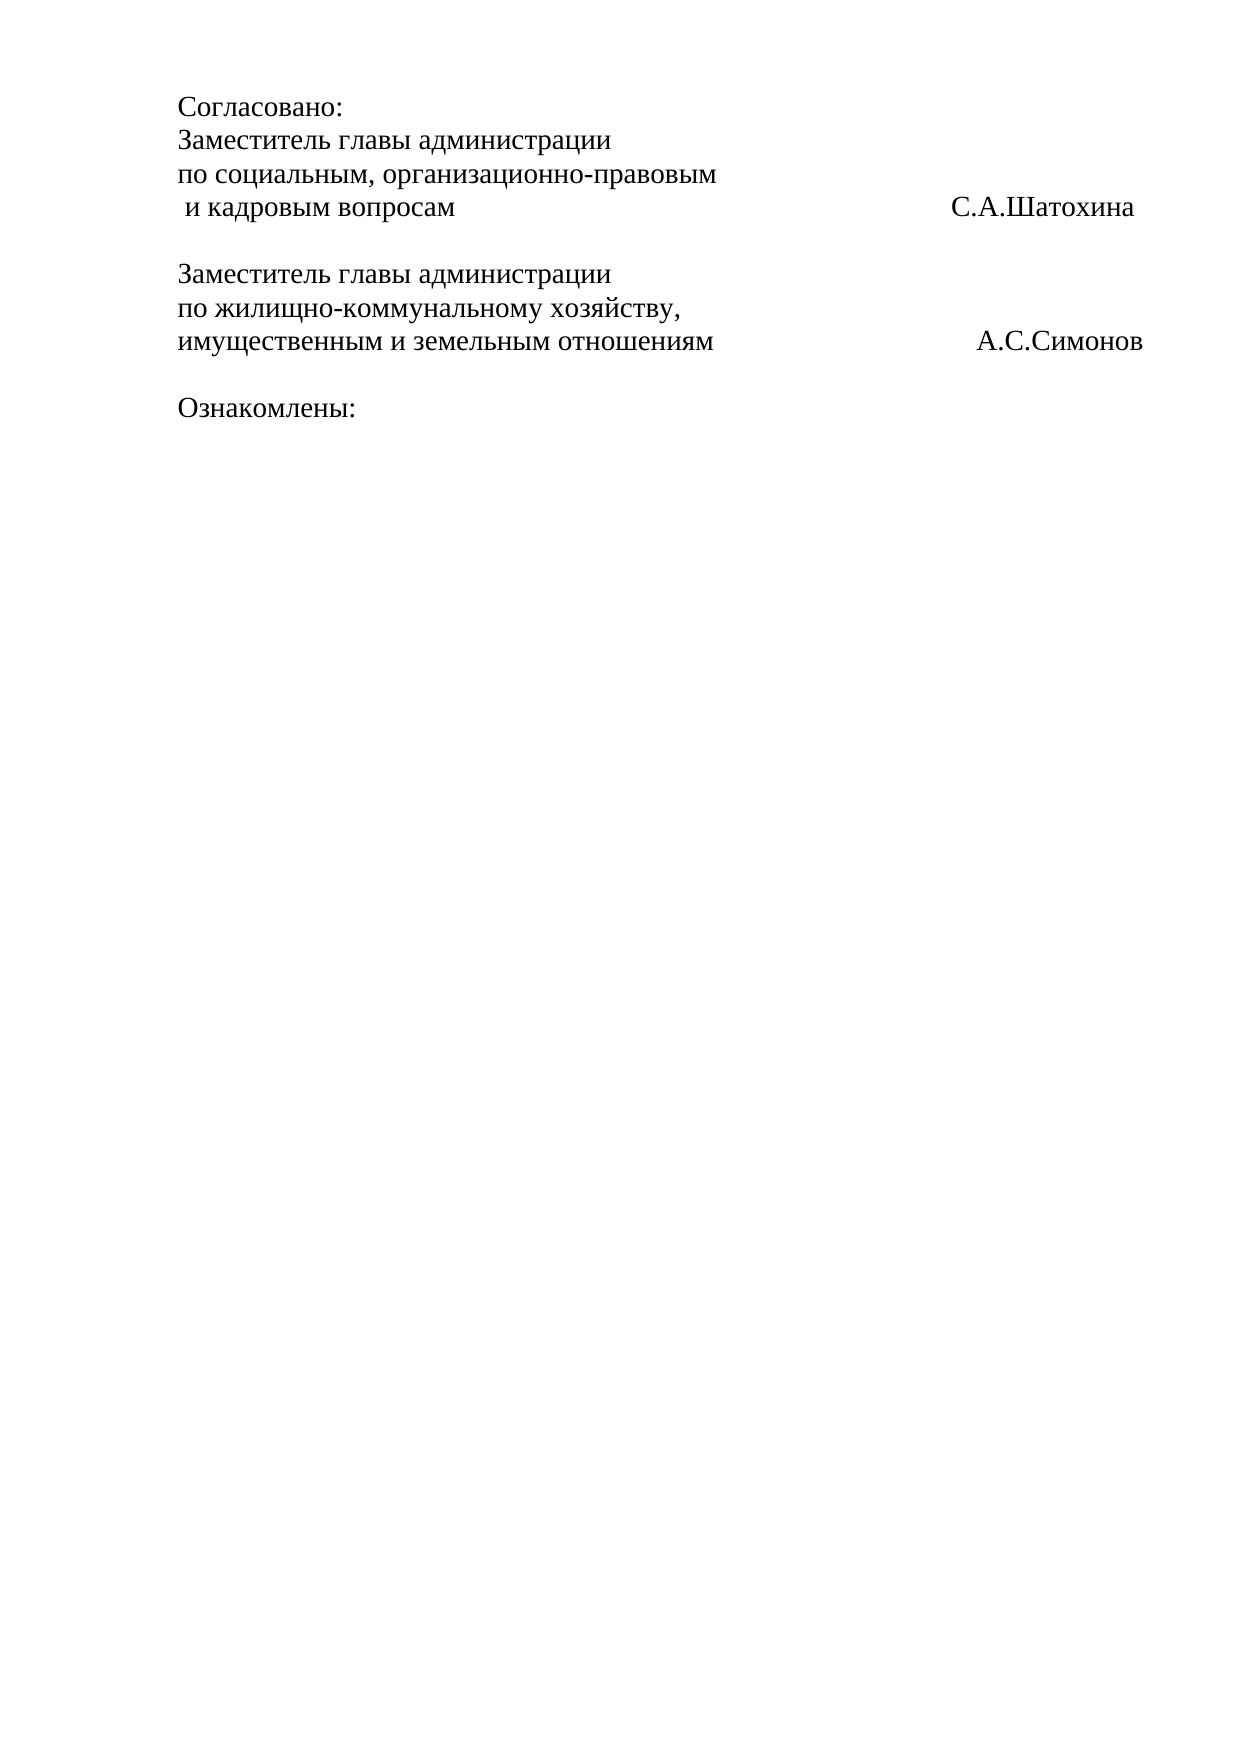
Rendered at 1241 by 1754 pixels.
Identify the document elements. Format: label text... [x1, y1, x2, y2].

text имущественным и земельным отношениям А.С.Симонов [177, 323, 1152, 357]
text Заместитель главы администрации [177, 122, 1152, 156]
text по социальным, организационно-правовым [177, 156, 1152, 189]
text по жилищно-коммунальному хозяйству, [177, 290, 1152, 323]
text и кадровым вопросам С.А.Шатохина [177, 189, 1152, 223]
text Ознакомлены: [177, 391, 1152, 424]
text Заместитель главы администрации [177, 256, 1152, 290]
text Согласовано: [177, 89, 1152, 122]
